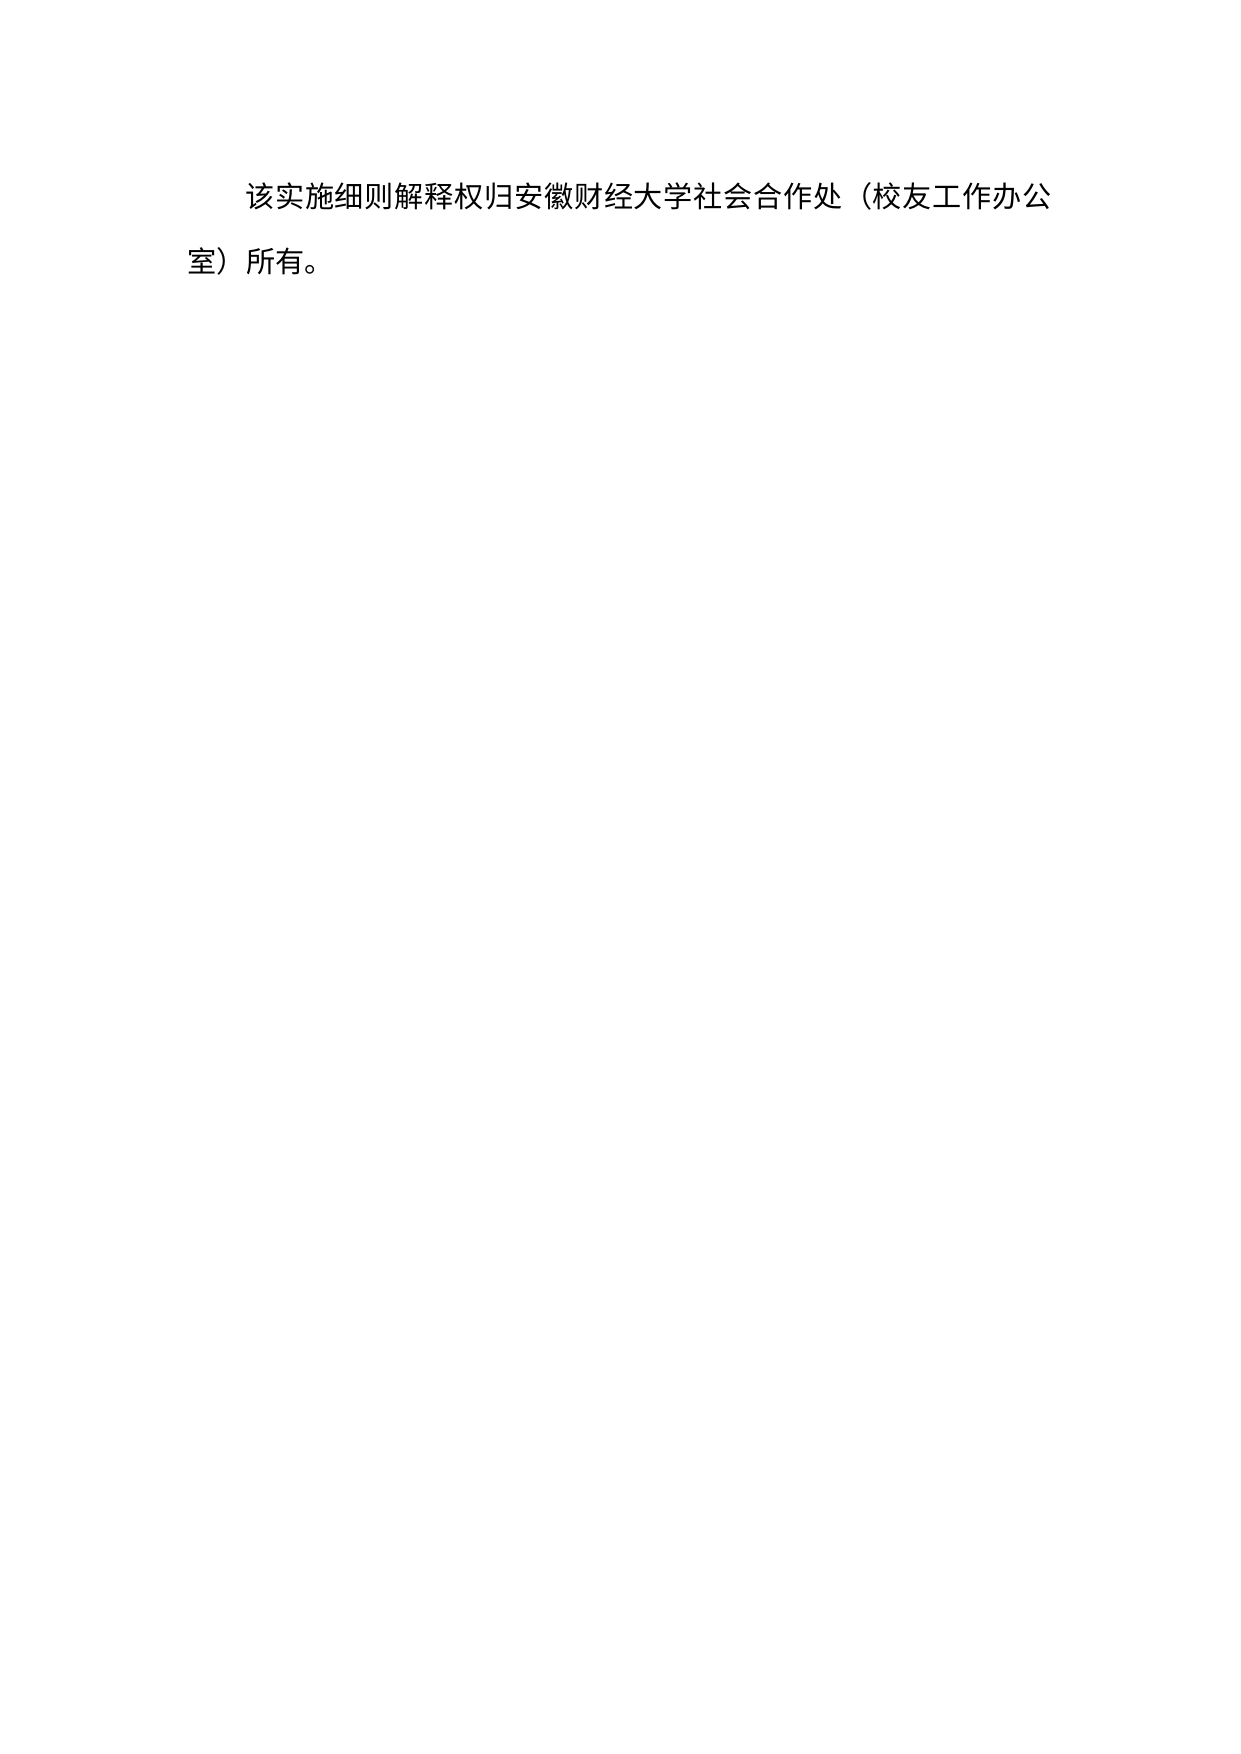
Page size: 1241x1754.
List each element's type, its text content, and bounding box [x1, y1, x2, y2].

text 该实施细则解释权归安徽财经大学社会合作处（校友工作办公室）所有。 [187, 162, 1053, 292]
